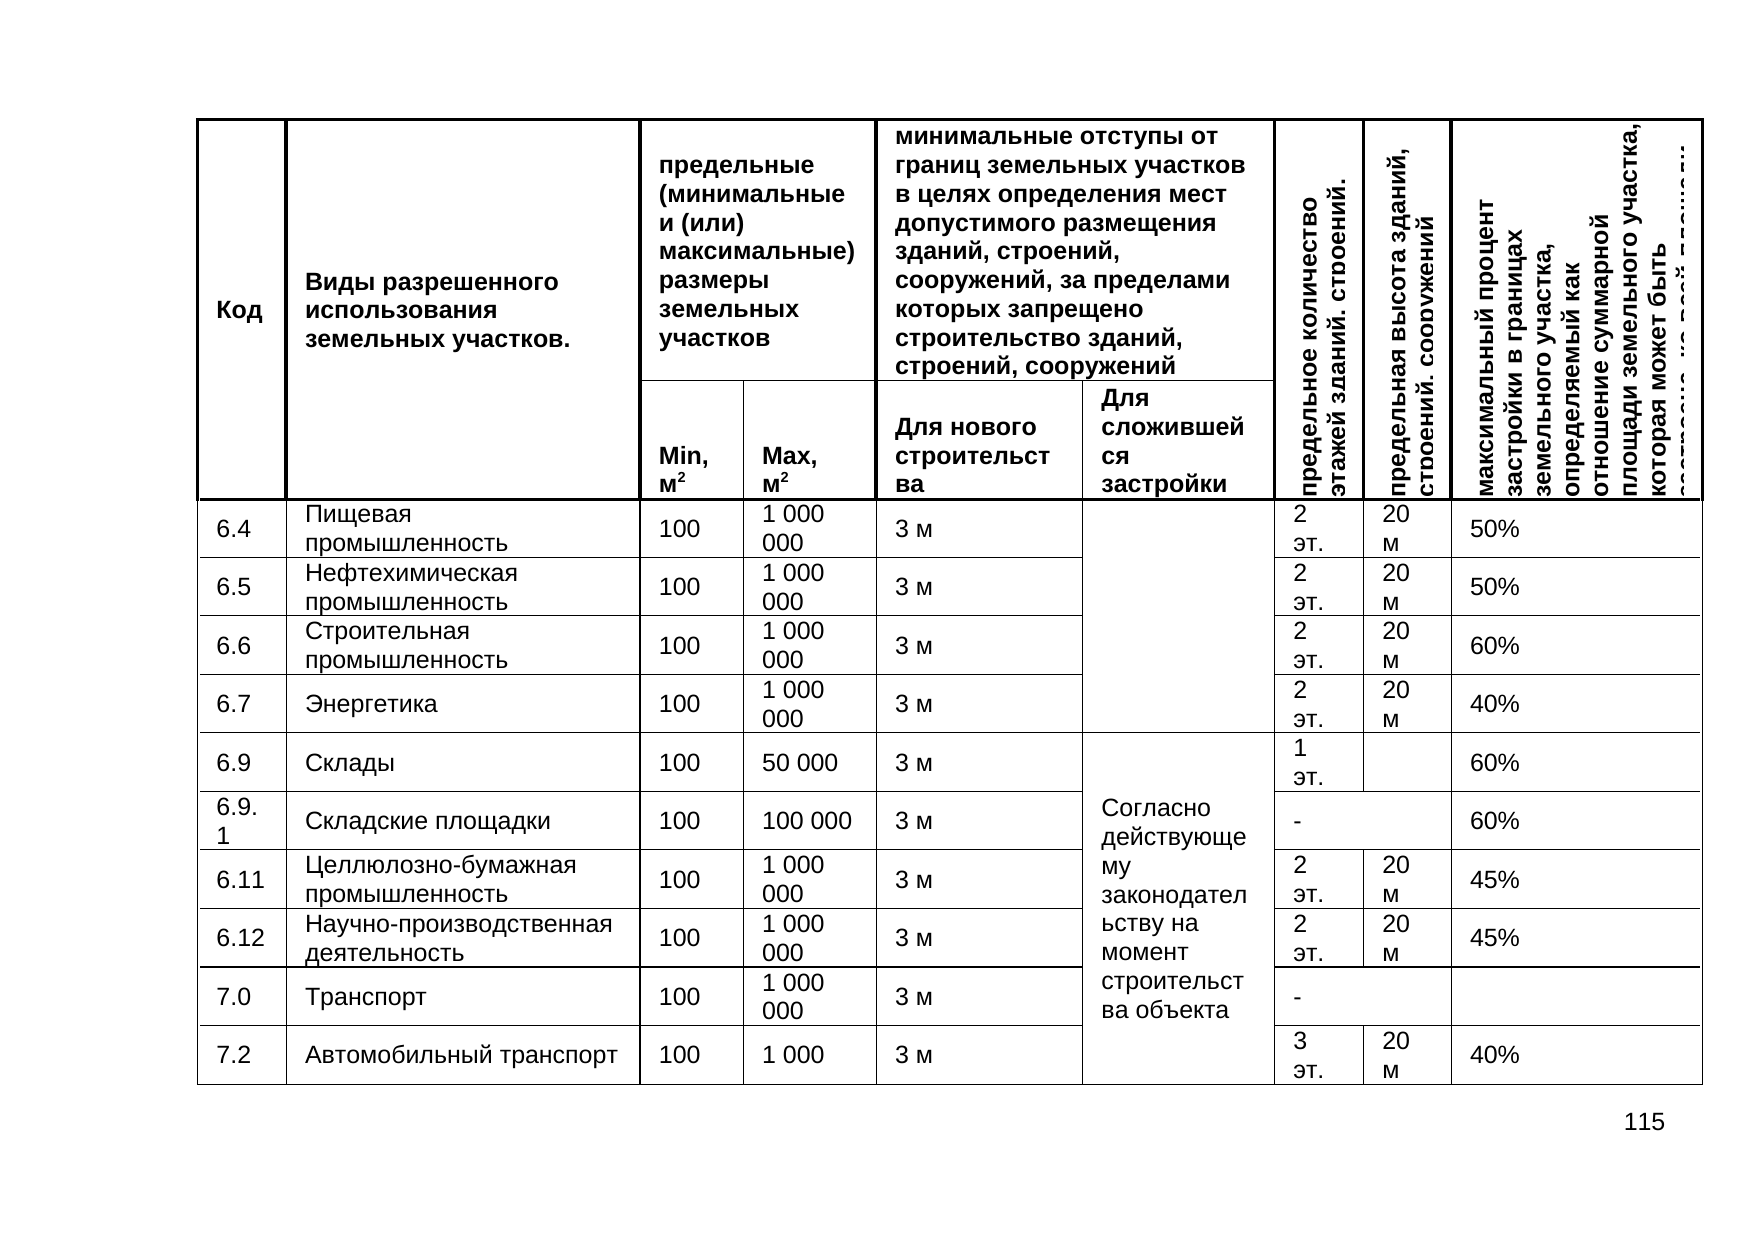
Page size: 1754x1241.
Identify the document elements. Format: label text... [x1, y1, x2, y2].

table_cell 3 м [877, 558, 1082, 615]
table_cell Max, м2 [744, 381, 874, 498]
table_cell 60% [1452, 732, 1702, 791]
table_cell 20 м [1364, 675, 1451, 732]
table_cell 6.11 [198, 849, 286, 908]
table_cell 2 эт. [1275, 909, 1363, 966]
table_cell Склады [287, 733, 639, 791]
table_header предельные (минимальные и (или) максимальные) размеры земельных участков [642, 121, 874, 380]
table_header Виды разрешенного использования земельных участков. [288, 121, 638, 498]
table_cell Научно-производственная деятельность [287, 909, 639, 966]
table_cell 100 [641, 616, 743, 674]
table_cell Пищевая промышленность [287, 501, 639, 557]
table_cell Для сложившейся застройки [1083, 381, 1273, 498]
table_cell Энергетика [287, 675, 639, 732]
table_header минимальные отступы от границ земельных участков в целях определения мест допустимого размещения зданий, строений, сооружений, за пределами которых запрещено строительство зданий, строений, сооружений [878, 121, 1273, 380]
table_cell 2 эт. [1275, 616, 1363, 674]
table_cell 100 [641, 733, 743, 791]
table_cell 1 000 000 [744, 558, 876, 615]
table_cell 2 эт. [1275, 850, 1363, 908]
table_cell Транспорт [287, 968, 639, 1025]
table_cell 60% [1452, 615, 1702, 674]
table_cell 7.0 [198, 966, 286, 1025]
table_cell 1 000 000 [744, 909, 876, 966]
table_cell 1 000 000 [744, 501, 876, 557]
table_cell 6.7 [198, 674, 286, 732]
table_cell 20 м [1364, 558, 1451, 615]
table_cell 100 [641, 501, 743, 557]
table_header Код [199, 121, 284, 498]
table_cell 1 000 000 [744, 616, 876, 674]
table_cell 20 м [1364, 616, 1451, 674]
table_cell 3 м [877, 909, 1082, 966]
table_cell 50% [1452, 498, 1702, 557]
table_cell 6.9.1 [198, 791, 286, 849]
table_cell 6.9 [198, 732, 286, 791]
table_cell [1452, 966, 1702, 1025]
table_cell 50 000 [744, 733, 876, 791]
table_cell 20 м [1364, 850, 1451, 908]
table_cell 3 м [877, 792, 1082, 849]
table_cell - [1275, 968, 1451, 1025]
table_cell 1 000 000 [744, 968, 876, 1025]
table_cell 1 000 000 [744, 850, 876, 908]
table_cell 7.2 [198, 1025, 286, 1083]
table_cell 100 [641, 792, 743, 849]
table_cell 3 эт. [1275, 1026, 1363, 1083]
table_cell 100 [641, 968, 743, 1025]
table_cell 100 [641, 850, 743, 908]
table_cell 20 м [1364, 501, 1451, 557]
table_cell 6.4 [198, 498, 286, 557]
table_cell Нефтехимическая промышленность [287, 558, 639, 615]
table_cell 20 м [1364, 1026, 1451, 1083]
table_cell Min, м2 [642, 381, 743, 498]
table_cell 100 [641, 558, 743, 615]
table_cell Целлюлозно-бумажная промышленность [287, 850, 639, 908]
table_cell Автомобильный транспорт [287, 1026, 639, 1083]
table_header предельное количество этажей зданий, строений, сооружений, [1276, 121, 1362, 498]
table_cell Строительная промышленность [287, 616, 639, 674]
table_cell 3 м [877, 968, 1082, 1025]
table_cell 45% [1452, 849, 1702, 908]
table_cell 100 [641, 675, 743, 732]
table_cell 2 эт. [1275, 675, 1363, 732]
table_cell 100 [641, 909, 743, 966]
table_cell 1 000 [744, 1026, 876, 1083]
table_cell Согласно действующему законодательству на момент строительства объекта [1083, 733, 1274, 1083]
table_cell 3 м [877, 616, 1082, 674]
table_cell 2 эт. [1275, 501, 1363, 557]
table_cell 6.5 [198, 557, 286, 615]
table_cell 3 м [877, 1026, 1082, 1083]
table_cell - [1275, 792, 1451, 849]
table_cell 60% [1452, 791, 1702, 849]
table_cell 2 эт. [1275, 558, 1363, 615]
table_cell 3 м [877, 501, 1082, 557]
table_cell 100 000 [744, 792, 876, 849]
table_cell 1 эт. [1275, 733, 1363, 791]
table_header максимальный процент застройки в границах земельного участка, определяемый как отношение суммарной площади земельного участка, которая может быть застроена, ко всей площади земельного участка [1453, 121, 1701, 498]
table_cell 20 м [1364, 909, 1451, 966]
table_cell 40% [1452, 674, 1702, 732]
table_cell 1 000 000 [744, 675, 876, 732]
table_cell 6.6 [198, 615, 286, 674]
table_cell 3 м [877, 733, 1082, 791]
table_cell 3 м [877, 675, 1082, 732]
table_cell 50% [1452, 557, 1702, 615]
table_cell 40% [1452, 1025, 1702, 1083]
table_cell Для нового строительства [878, 381, 1082, 498]
table_cell 100 [641, 1026, 743, 1083]
table_cell 3 м [877, 850, 1082, 908]
table_cell [1364, 733, 1451, 791]
table_cell 45% [1452, 908, 1702, 966]
table_cell 6.12 [198, 908, 286, 966]
table_header предельная высота зданий, строений, сооружений [1365, 121, 1449, 498]
table_cell Складские площадки [287, 792, 639, 849]
